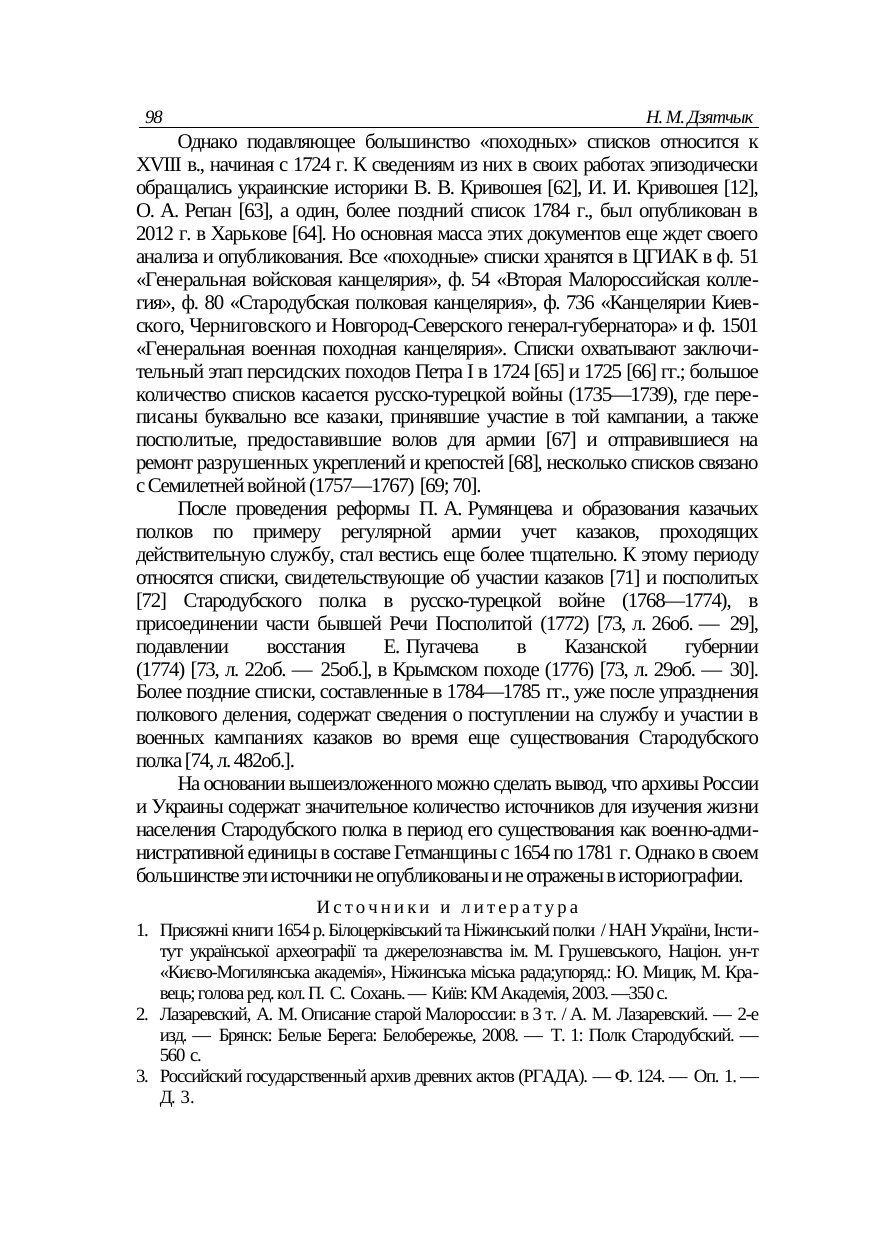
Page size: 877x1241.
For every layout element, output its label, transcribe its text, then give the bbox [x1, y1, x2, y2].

text Источники и литература [136, 897, 759, 918]
text 2. Лазаревский, А. М. Описание старой Малороссии: в 3 т. / А. М. Лазаревский. — 2-е изд. — Брянск: Белые Берега: Белобережье, 2008. — Т. 1: Полк Стародубский. — 560 c. [136, 1003, 759, 1066]
text После проведения реформы П. А. Румянцева и образования казачьих полков по примеру регулярной армии учет казаков, проходящих действительную службу, стал вестись еще более тщательно. К этому периоду относятся списки, свидетельствующие об участии казаков [71] и посполитых [72] Стародубского полка в русско-турецкой войне (1768—1774), в присоединении части бывшей Речи Посполитой (1772) [73, л. 26об. — 29], подавлении восстания Е. Пугачева в Казанской губернии (1774) [73, л. 22об. — 25об.], в Крымском походе (1776) [73, л. 29об. — 30]. Более поздние списки, составленные в 1784—1785 гг., уже после упразднения полкового деления, содержат сведения о поступлении на службу и участии в военных кампаниях казаков во время еще существования Стародубского полка [74, л. 482об.]. [136, 497, 759, 772]
text 1. Присяжні книги 1654 р. Білоцерківський та Ніжинський полки / НАН України, Інститут української археографії та джерелознавства ім. М. Грушевського, Націон. ун-т «Києво-Могилянська академія», Ніжинська міська рада;упоряд.: Ю. Мицик, М. Кравець; голова ред. кол. П. С. Сохань. — Київ: КМ Академiя, 2003. —350 с. [136, 920, 759, 1003]
text Однако подавляющее большинство «походных» списков относится к XVIII в., начиная с 1724 г. К сведениям из них в своих работах эпизодически обращались украинские историки В. В. Кривошея [62], И. И. Кривошея [12], О. А. Репан [63], а один, более поздний список 1784 г., был опубликован в 2012 г. в Харькове [64]. Но основная масса этих документов еще ждет своего анализа и опубликования. Все «походные» списки хранятся в ЦГИАК в ф. 51 «Генеральная войсковая канцелярия», ф. 54 «Вторая Малороссийская коллегия», ф. 80 «Стародубская полковая канцелярия», ф. 736 «Канцелярии Киевского, Черниговского и Новгород-Северского генерал-губернатора» и ф. 1501 «Генеральная военная походная канцелярия». Списки охватывают заключительный этап персидских походов Петра I в 1724 [65] и 1725 [66] гг.; большое количество списков касается русско-турецкой войны (1735—1739), где переписаны буквально все казаки, принявшие участие в той кампании, а также посполитые, предоставившие волов для армии [67] и отправившиеся на ремонт разрушенных укреплений и крепостей [68], несколько списков связано с Семилетней войной (1757—1767) [69; 70]. [136, 131, 759, 497]
text На основании вышеизложенного можно сделать вывод, что архивы России и Украины содержат значительное количество источников для изучения жизни населения Стародубского полка в период его существования как военно-административной единицы в составе Гетманщины с 1654 по 1781 г. Однако в своем большинстве эти источники не опубликованы и не отражены в историографии. [136, 772, 759, 887]
text 3. Российский государственный архив древних актов (РГАДА). — Ф. 124. — Оп. 1. — Д. 3. [136, 1066, 759, 1108]
